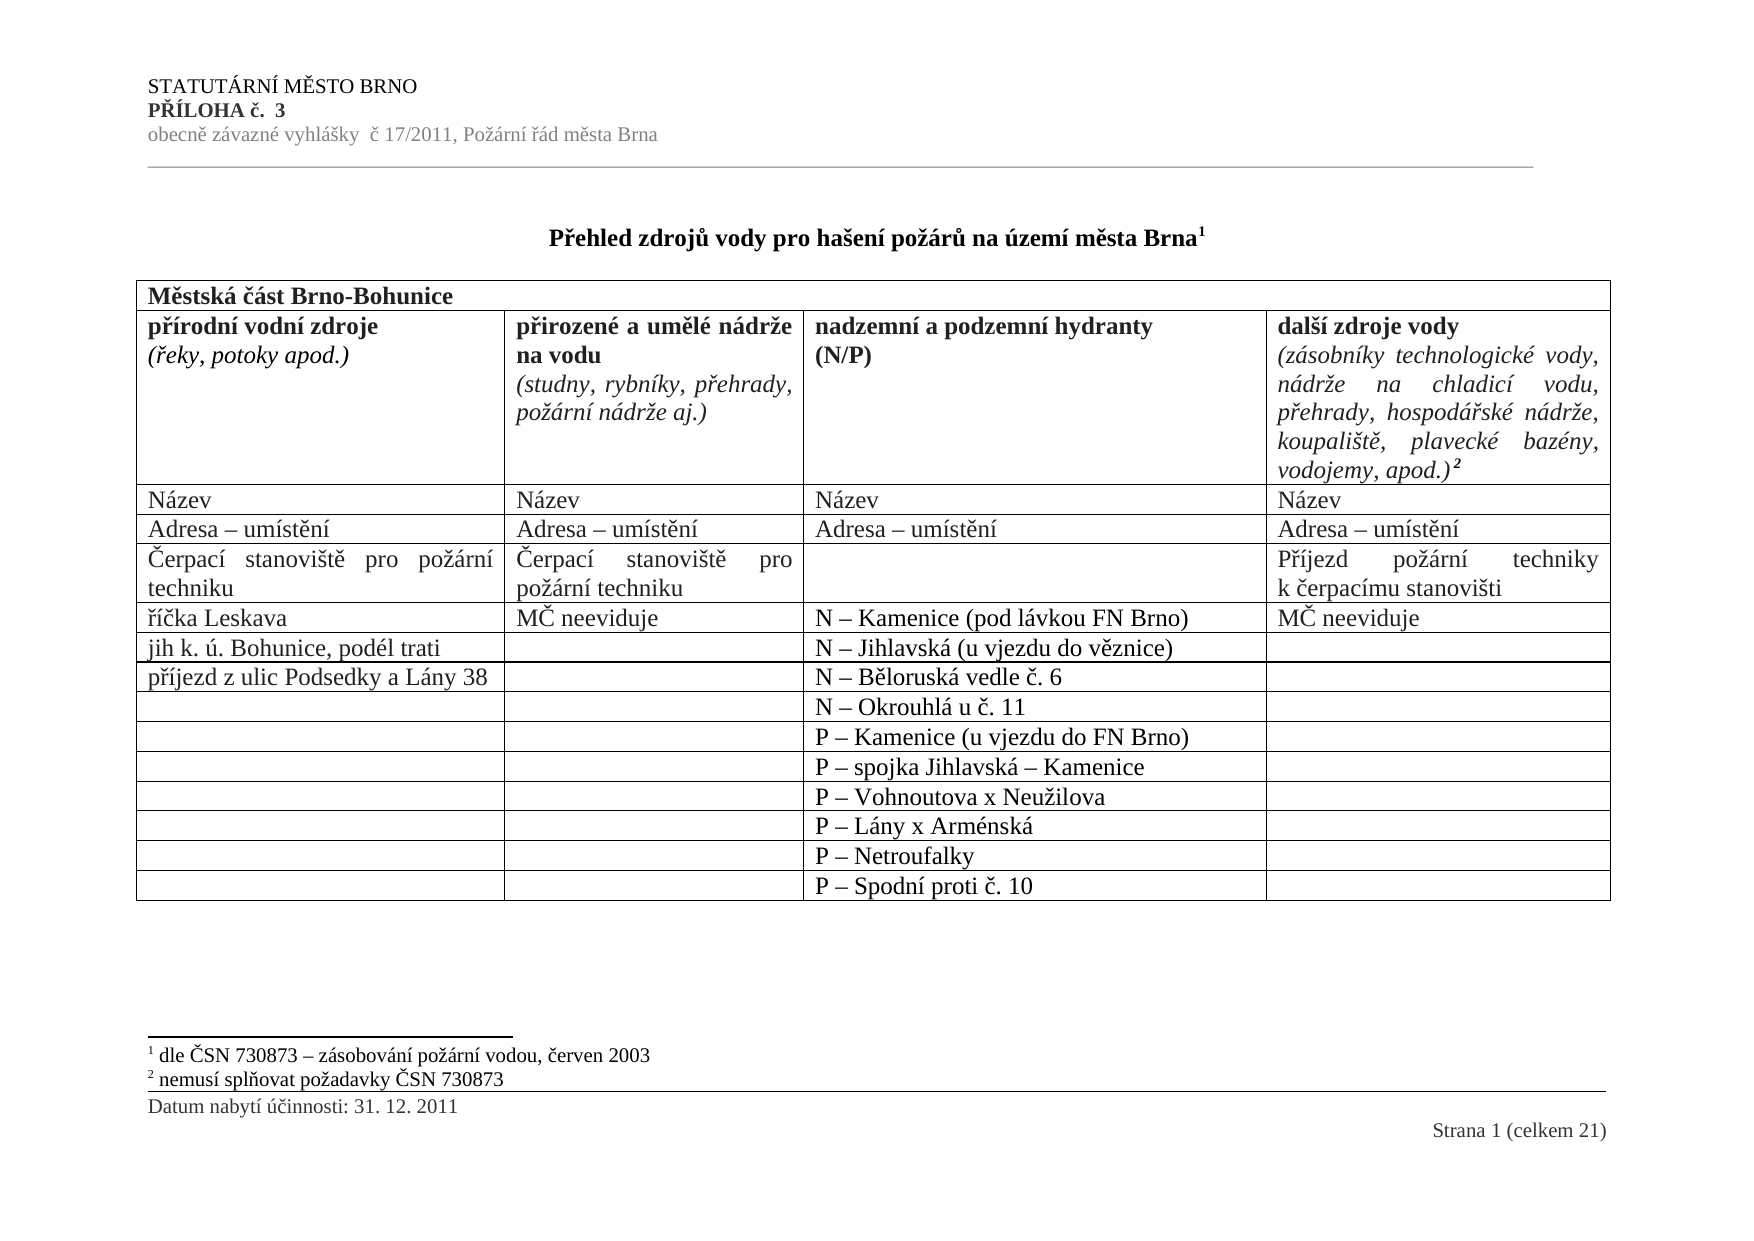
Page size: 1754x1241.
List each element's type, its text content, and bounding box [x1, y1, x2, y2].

table_cell Adresa – umístění [1267, 515, 1610, 543]
table_cell P – Spodní proti č. 10 [804, 871, 1266, 900]
table_cell [505, 871, 803, 900]
table_cell říčka Leskava [137, 603, 504, 632]
table_cell [804, 544, 1266, 602]
table_cell P – Lány x Arménská [804, 811, 1266, 840]
table_cell [1267, 633, 1610, 661]
table_cell Název [1267, 485, 1610, 513]
table_cell [1267, 782, 1610, 810]
table_cell [1267, 722, 1610, 751]
table_cell Adresa – umístění [137, 515, 504, 543]
table_cell [137, 722, 504, 751]
table_cell [137, 782, 504, 810]
table_cell [1267, 752, 1610, 781]
table_cell Adresa – umístění [505, 515, 803, 543]
table_cell Název [137, 485, 504, 513]
table_cell příjezd z ulic Podsedky a Lány 38 [137, 663, 504, 691]
table_cell [505, 782, 803, 810]
table_cell Čerpací stanoviště pro požární techniku [137, 544, 504, 602]
table_cell [137, 871, 504, 900]
table_cell Název [804, 485, 1266, 513]
table_cell P – Kamenice (u vjezdu do FN Brno) [804, 722, 1266, 751]
table_cell [505, 692, 803, 721]
table_cell Příjezd požární techniky k čerpacímu stanovišti [1267, 544, 1610, 602]
table_cell [137, 752, 504, 781]
table_cell další zdroje vody (zásobníky technologické vody, nádrže na chladicí vodu, přehrady, hospodářské nádrže, koupaliště, plavecké bazény, vodojemy, apod.) [1267, 311, 1610, 484]
table_cell [505, 811, 803, 840]
table_cell [1267, 663, 1610, 691]
table_cell jih k. ú. Bohunice, podél trati [137, 633, 504, 661]
table_cell [505, 663, 803, 691]
table_cell [1267, 871, 1610, 900]
table_cell P – Netroufalky [804, 841, 1266, 870]
table_cell N – Běloruská vedle č. 6 [804, 663, 1266, 691]
table_cell [1267, 692, 1610, 721]
table_cell N – Kamenice (pod lávkou FN Brno) [804, 603, 1266, 632]
table_cell přirozené a umělé nádrže na vodu (studny, rybníky, přehrady, požární nádrže aj.) [505, 311, 803, 484]
table_cell přírodní vodní zdroje (řeky, potoky apod.) [137, 311, 504, 484]
table_cell [505, 722, 803, 751]
table_cell [1267, 841, 1610, 870]
table_cell N – Jihlavská (u vjezdu do věznice) [804, 633, 1266, 661]
table_cell [505, 633, 803, 661]
table_cell N – Okrouhlá u č. 11 [804, 692, 1266, 721]
table_cell Čerpací stanoviště pro požární techniku [505, 544, 803, 602]
table_cell [137, 841, 504, 870]
table_cell MČ neeviduje [1267, 603, 1610, 632]
table_cell [1267, 811, 1610, 840]
table_cell [505, 841, 803, 870]
table_cell [137, 811, 504, 840]
table_cell MČ neeviduje [505, 603, 803, 632]
table_cell [505, 752, 803, 781]
table_cell Název [505, 485, 803, 513]
table_cell Adresa – umístění [804, 515, 1266, 543]
table_cell [137, 692, 504, 721]
table_cell P – Vohnoutova x Neužilova [804, 782, 1266, 810]
list Přehled zdrojů vody pro hašení požárů na území města Brna [148, 223, 1606, 252]
table_header Městská část Brno-Bohunice [137, 281, 1610, 310]
table_cell P – spojka Jihlavská – Kamenice [804, 752, 1266, 781]
table_cell nadzemní a podzemní hydranty (N/P) [804, 311, 1266, 484]
